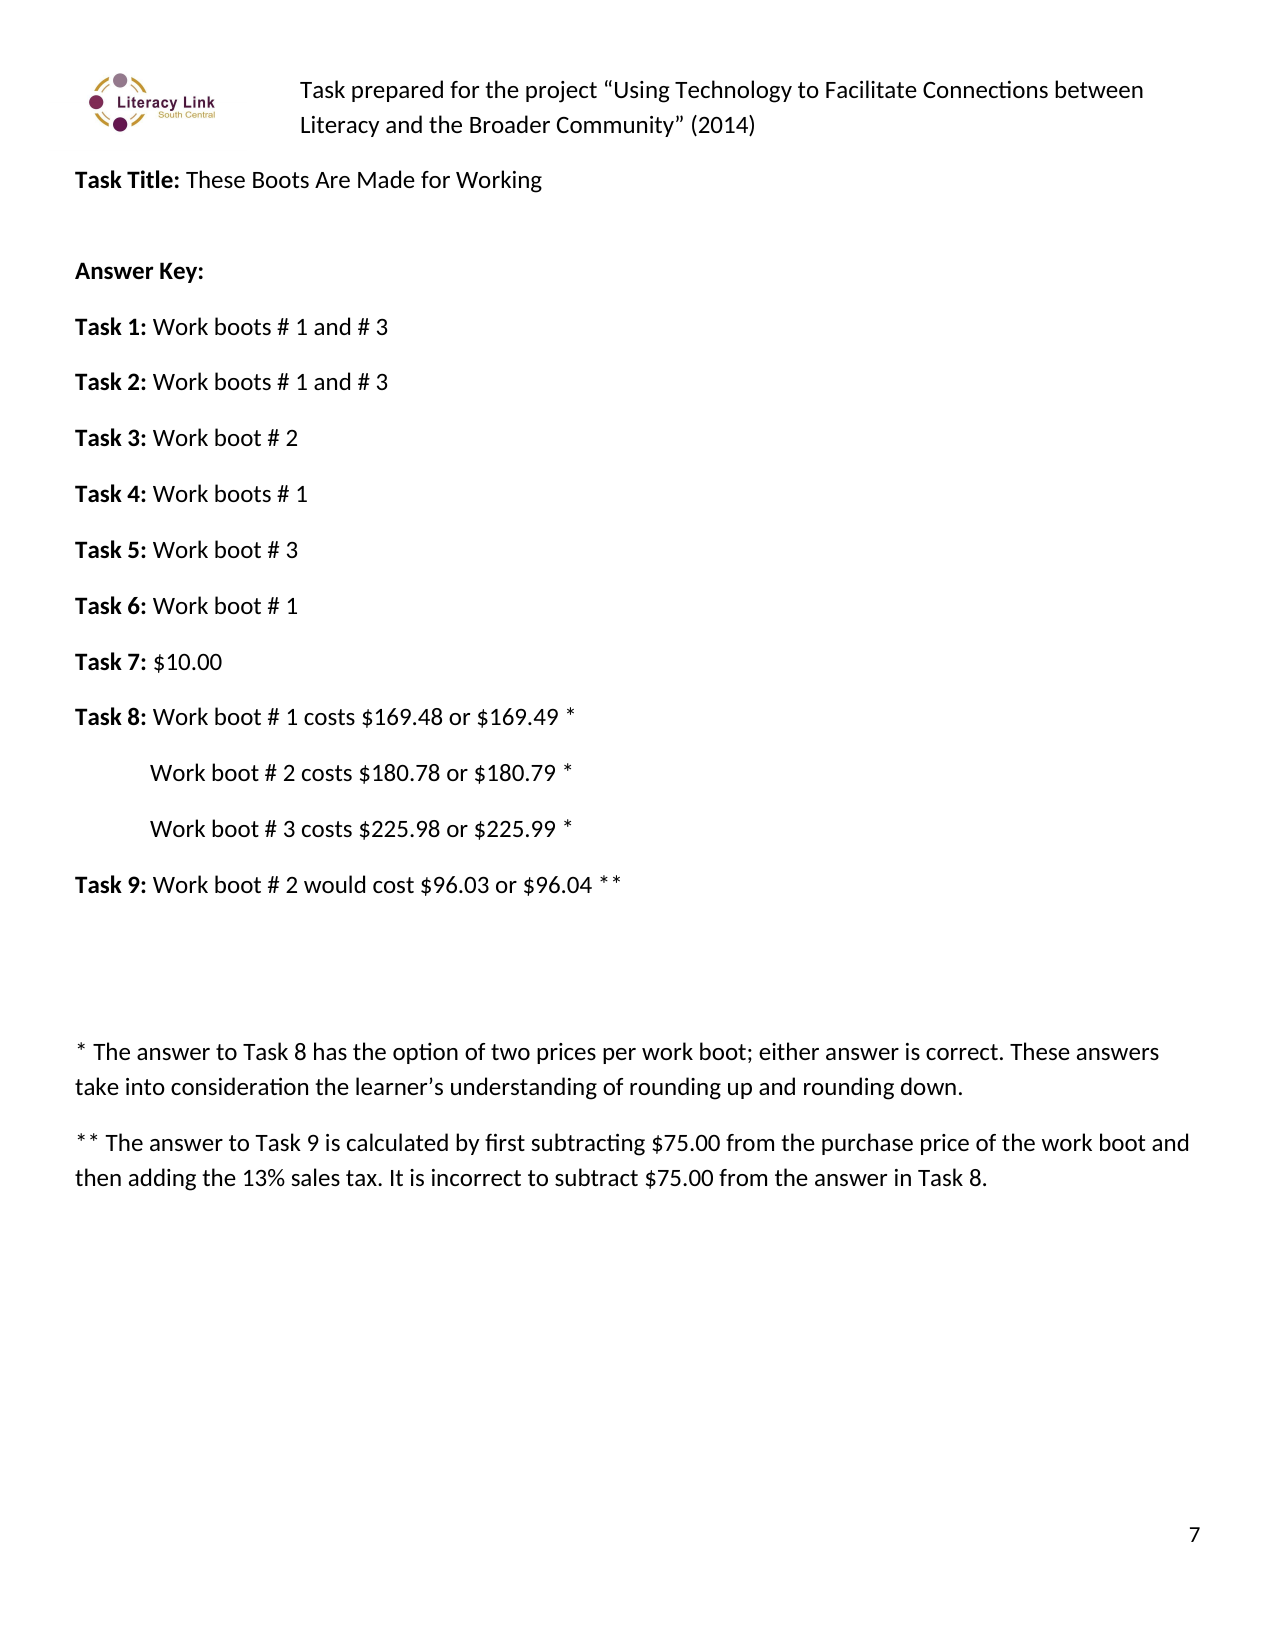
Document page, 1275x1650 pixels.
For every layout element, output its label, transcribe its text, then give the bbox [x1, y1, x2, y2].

text Task 8: Work boot # 1 costs $169.48 or $169.49 * [75, 702, 1200, 732]
text Task Title: These Boots Are Made for Working [75, 164, 1200, 194]
text Answer Key: [75, 255, 1200, 285]
text Task 7: $10.00 [75, 646, 1200, 676]
text Task 1: Work boots # 1 and # 3 [75, 311, 1200, 341]
picture [47, 55, 247, 151]
text Task 4: Work boots # 1 [75, 478, 1200, 509]
text Task 5: Work boot # 3 [75, 534, 1200, 564]
text Work boot # 3 costs $225.98 or $225.99 * [150, 813, 1200, 844]
text Task 3: Work boot # 2 [75, 422, 1200, 453]
text * The answer to Task 8 has the option of two prices per work boot; either answer is correct. These answers take into consideration the learner’s understanding of rounding up and rounding down. [75, 1037, 1200, 1102]
text Work boot # 2 costs $180.78 or $180.79 * [150, 757, 1200, 788]
text ** The answer to Task 9 is calculated by first subtracting $75.00 from the purchase price of the work boot and then adding the 13% sales tax. It is incorrect to subtract $75.00 from the answer in Task 8. [75, 1127, 1200, 1193]
text Task 6: Work boot # 1 [75, 590, 1200, 620]
text Task 2: Work boots # 1 and # 3 [75, 367, 1200, 397]
text Task 9: Work boot # 2 would cost $96.03 or $96.04 ** [75, 869, 1200, 899]
